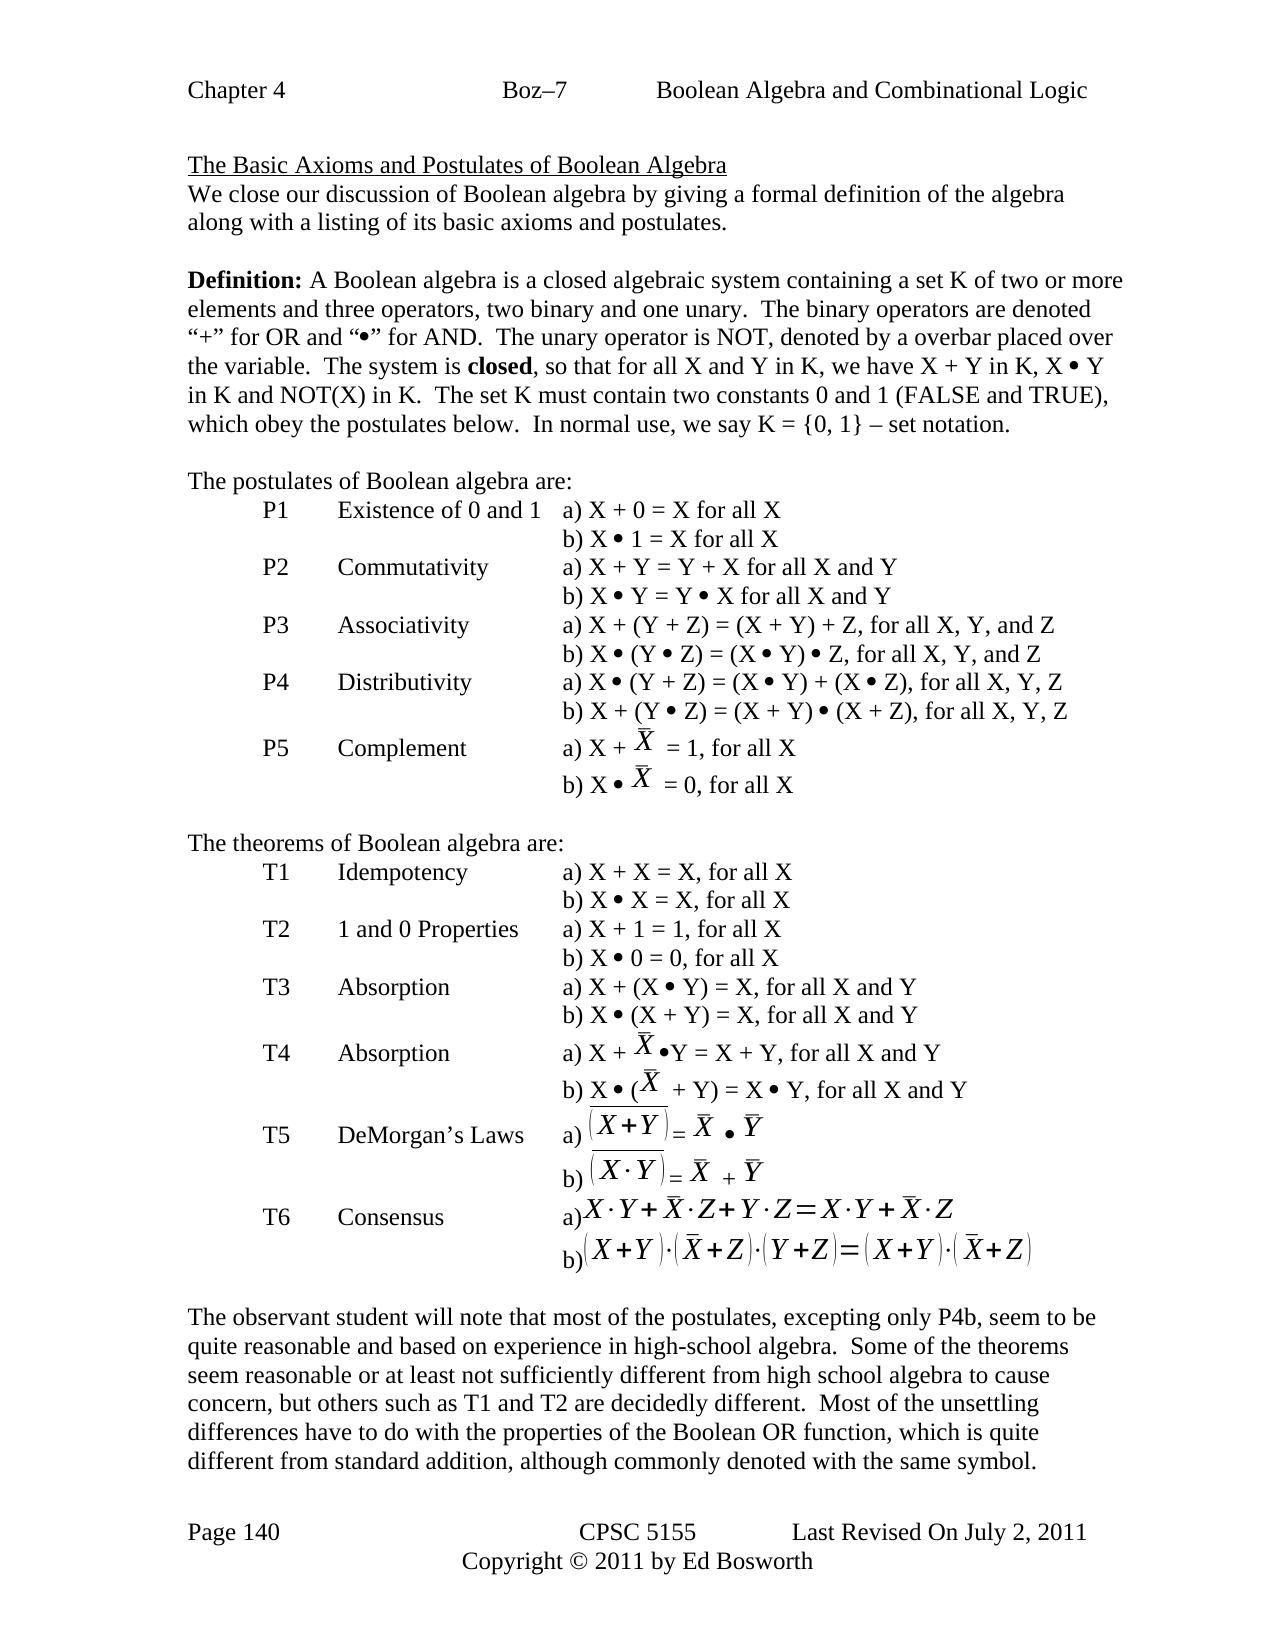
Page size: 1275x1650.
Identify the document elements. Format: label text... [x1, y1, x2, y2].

text P5 Complement a) X + = 1, for all X b) X = 0, for all X [187, 725, 1125, 799]
text The theorems of Boolean algebra are: T1 Idempotency a) X + X = X, for all X b) X X = X, for all X [187, 828, 1125, 914]
text b) [187, 1231, 1125, 1273]
text We close our discussion of Boolean algebra by giving a formal definition of the algebra along with a listing of its basic axioms and postulates. [187, 179, 1125, 236]
text The Basic Axioms and Postulates of Boolean Algebra [187, 150, 1125, 179]
text T3 Absorption a) X + (X Y) = X, for all X and Y [187, 972, 1125, 1001]
text The postulates of Boolean algebra are: P1 Existence of 0 and 1 a) X + 0 = X for all X b) X 1 = X for all X [187, 466, 1125, 552]
text P3 Associativity a) X + (Y + Z) = (X + Y) + Z, for all X, Y, and Z b) X (Y Z) = (X Y) Z, for all X, Y, and Z [187, 610, 1125, 667]
text Definition: A Boolean algebra is a closed algebraic system containing a set K of two or more elements and three operators, two binary and one unary. The binary operators are denoted “+” for OR and “” for AND. The unary operator is NOT, denoted by a overbar placed over the variable. The system is closed, so that for all X and Y in K, we have X + Y in K, X Y in K and NOT(X) in K. The set K must contain two constants 0 and 1 (FALSE and TRUE), which obey the postulates below. In normal use, we say K = {0, 1} – set notation. [187, 265, 1125, 437]
text The observant student will note that most of the postulates, excepting only P4b, seem to be quite reasonable and based on experience in high-school algebra. Some of the theorems seem reasonable or at least not sufficiently different from high school algebra to cause concern, but others such as T1 and T2 are decidedly different. Most of the unsettling differences have to do with the properties of the Boolean OR function, which is quite different from standard addition, although commonly denoted with the same symbol. [187, 1302, 1125, 1475]
text P4 Distributivity a) X (Y + Z) = (X Y) + (X Z), for all X, Y, Z b) X + (Y Z) = (X + Y) (X + Z), for all X, Y, Z [187, 667, 1125, 725]
text P2 Commutativity a) X + Y = Y + X for all X and Y b) X Y = Y X for all X and Y [187, 552, 1125, 610]
text T6 Consensus a) [187, 1193, 1125, 1231]
text T4 Absorption a) X + Y = X + Y, for all X and Y b) X ( + Y) = X Y, for all X and Y [187, 1029, 1125, 1104]
text b) X (X + Y) = X, for all X and Y [187, 1001, 1125, 1029]
text T5 DeMorgan’s Laws a) = b) = + [187, 1104, 1125, 1193]
text T2 1 and 0 Properties a) X + 1 = 1, for all X b) X 0 = 0, for all X [187, 914, 1125, 972]
